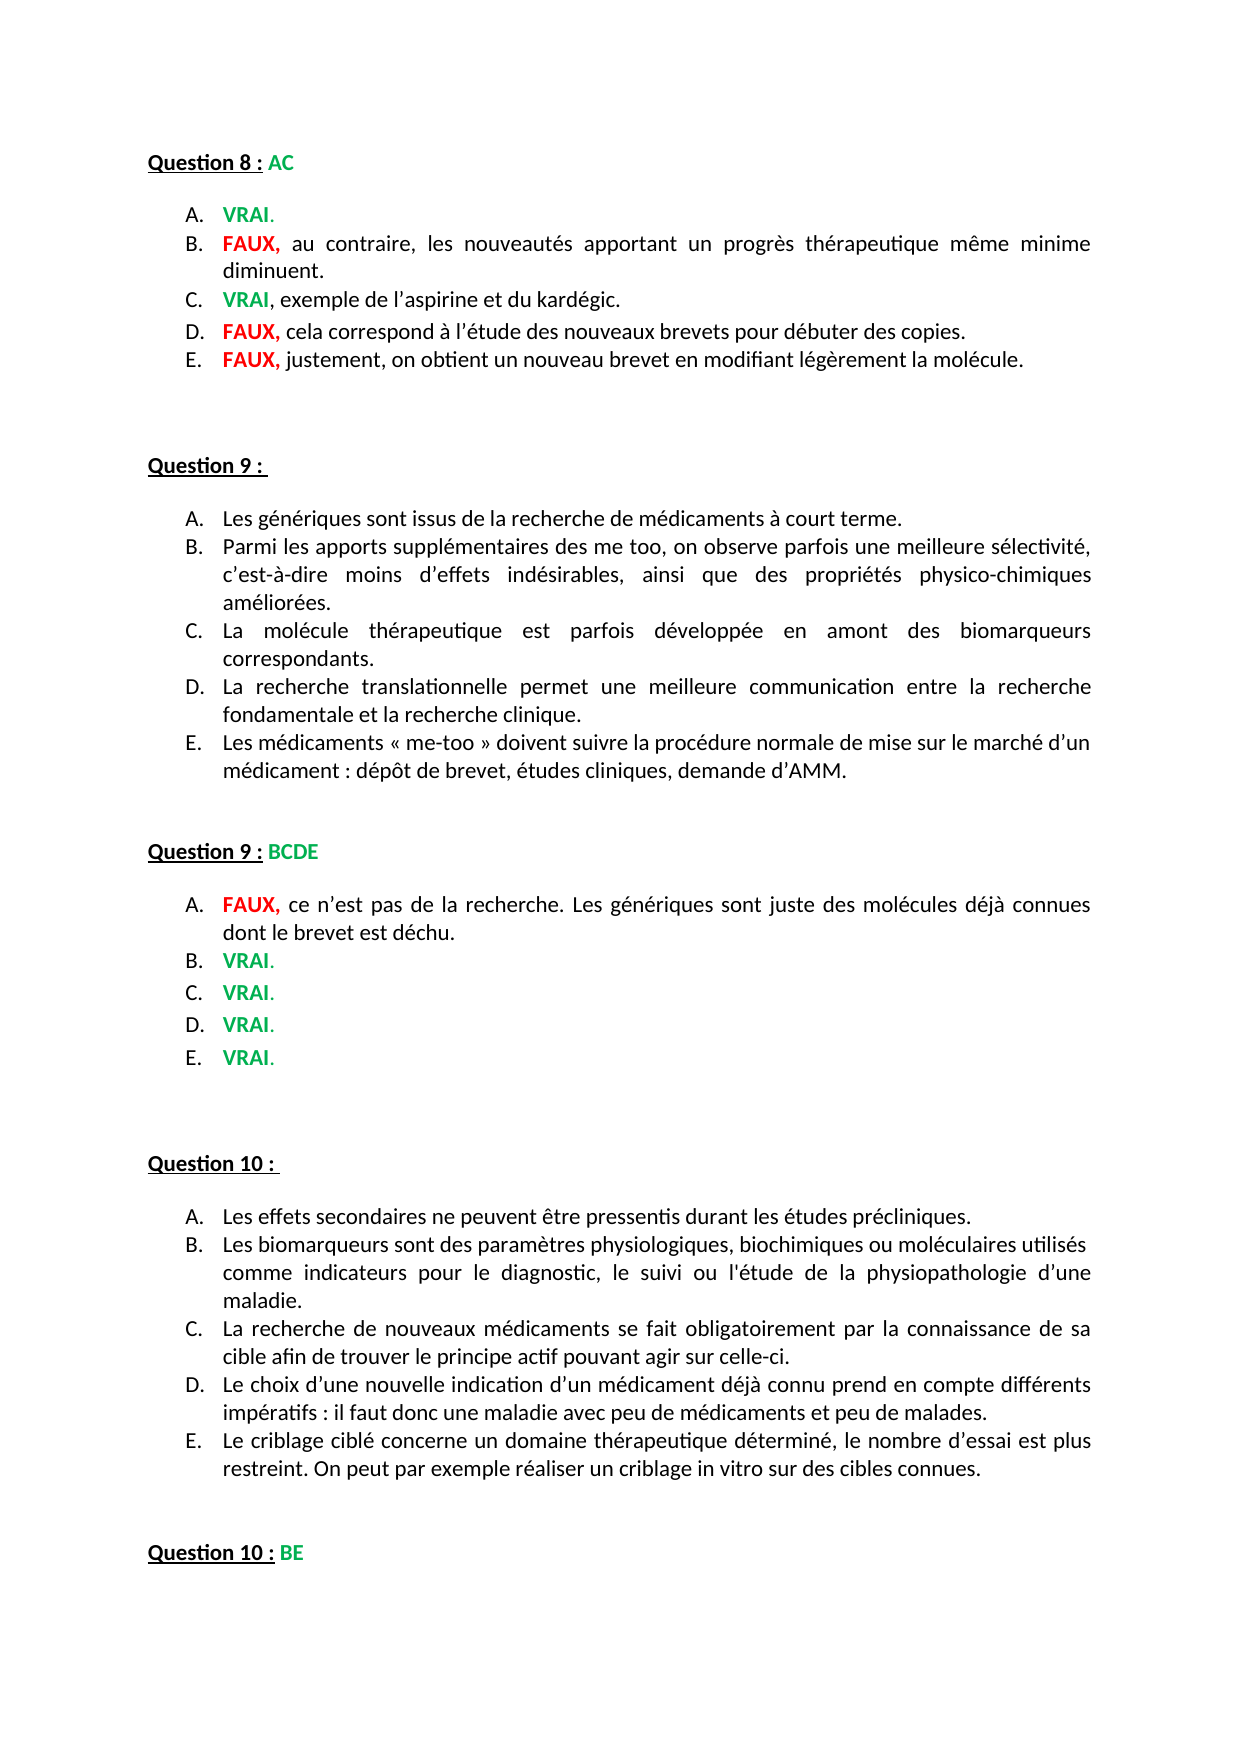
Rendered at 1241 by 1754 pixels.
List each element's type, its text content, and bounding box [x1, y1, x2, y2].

list VRAI. [185, 201, 1093, 229]
list FAUX, justement, on obtient un nouveau brevet en modifiant légèrement la molécule. [185, 345, 1093, 373]
list Le choix d’une nouvelle indication d’un médicament déjà connu prend en compte différents impératifs : il faut donc une maladie avec peu de médicaments et peu de malades. [185, 1370, 1093, 1426]
list La recherche de nouveaux médicaments se fait obligatoirement par la connaissance de sa cible afin de trouver le principe actif pouvant agir sur celle-ci. [185, 1314, 1093, 1370]
list La molécule thérapeutique est parfois développée en amont des biomarqueurs correspondants. [185, 616, 1093, 672]
list VRAI. [185, 978, 1093, 1006]
list VRAI, exemple de l’aspirine et du kardégic. [185, 285, 1093, 313]
list Les effets secondaires ne peuvent être pressentis durant les études précliniques. [185, 1202, 1093, 1230]
text Question 8 : AC [148, 148, 1093, 176]
list FAUX, au contraire, les nouveautés apportant un progrès thérapeutique même minime diminuent. [185, 229, 1093, 285]
text Question 10 : BE [148, 1538, 1093, 1566]
list VRAI. [185, 1043, 1093, 1071]
list VRAI. [185, 946, 1093, 974]
list FAUX, cela correspond à l’étude des nouveaux brevets pour débuter des copies. [185, 317, 1093, 345]
list Les médicaments « me-too » doivent suivre la procédure normale de mise sur le marché d’un médicament : dépôt de brevet, études cliniques, demande d’AMM. [185, 728, 1093, 784]
list FAUX, ce n’est pas de la recherche. Les génériques sont juste des molécules déjà connues dont le brevet est déchu. [185, 890, 1093, 946]
list Le criblage ciblé concerne un domaine thérapeutique déterminé, le nombre d’essai est plus restreint. On peut par exemple réaliser un criblage in vitro sur des cibles connues. [185, 1426, 1093, 1482]
text Question 10 : [148, 1149, 1093, 1177]
list Les biomarqueurs sont des paramètres physiologiques, biochimiques ou moléculaires utilisés [185, 1230, 1093, 1258]
text Question 9 : [148, 451, 1093, 479]
list Parmi les apports supplémentaires des me too, on observe parfois une meilleure sélectivité, c’est-à-dire moins d’effets indésirables, ainsi que des propriétés physico-chimiques améliorées. [185, 532, 1093, 616]
list Les génériques sont issus de la recherche de médicaments à court terme. [185, 504, 1093, 532]
list comme indicateurs pour le diagnostic, le suivi ou l'étude de la physiopathologie d’une maladie. [223, 1258, 1093, 1314]
list VRAI. [185, 1011, 1093, 1039]
list La recherche translationnelle permet une meilleure communication entre la recherche fondamentale et la recherche clinique. [185, 672, 1093, 728]
text Question 9 : BCDE [148, 837, 1093, 865]
